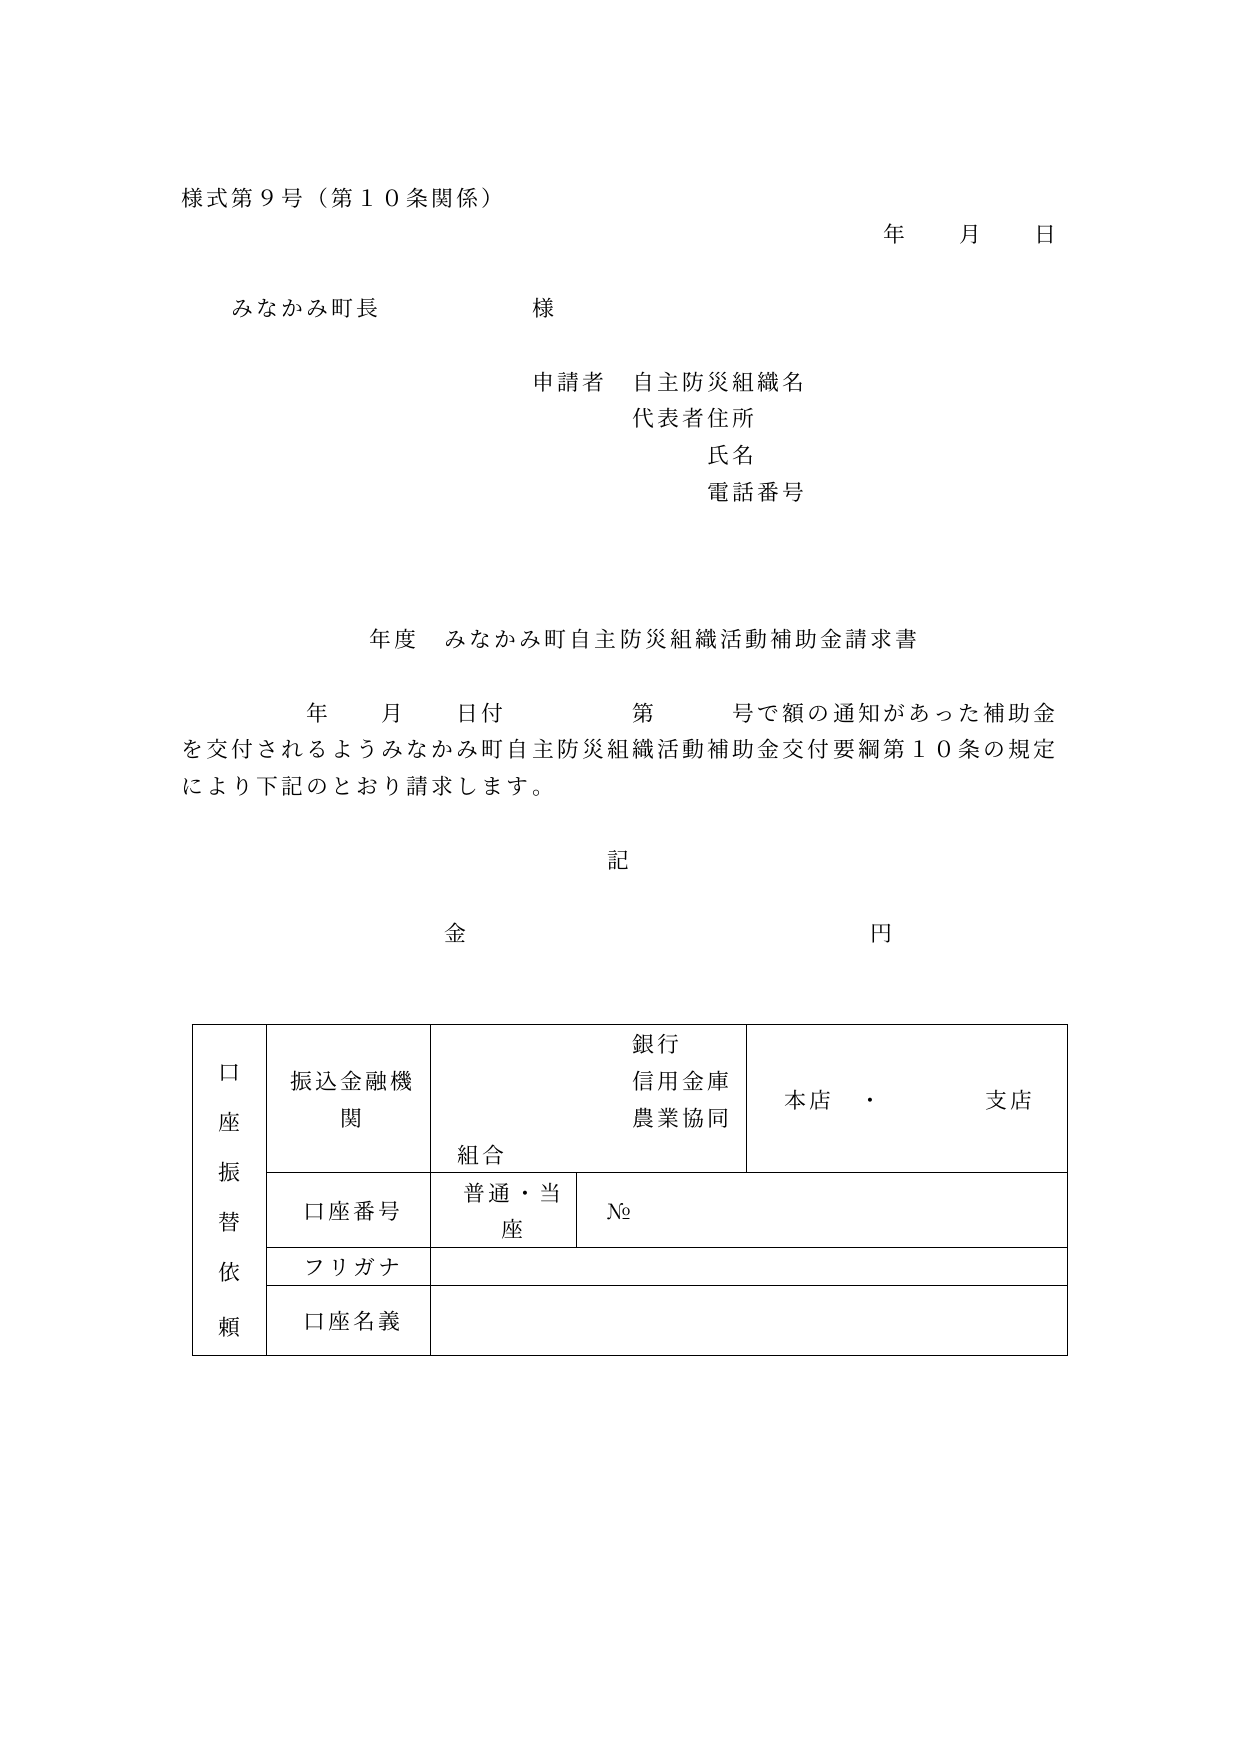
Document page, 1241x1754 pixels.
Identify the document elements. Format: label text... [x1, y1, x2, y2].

table_cell フリガナ [267, 1248, 430, 1284]
table_header 銀行 信用金庫 農業協同組合 [431, 1025, 746, 1172]
text みなかみ町長 様 [181, 289, 1059, 325]
text 金 円 [181, 914, 958, 951]
text 年 月 日 [181, 215, 1059, 252]
table_header 本店 ・ 支店 [747, 1025, 1067, 1172]
table_cell № [577, 1173, 1067, 1247]
text 年度 みなかみ町自主防災組織活動補助金請求書 [181, 619, 1059, 656]
text 様式第９号（第１０条関係） [181, 178, 1059, 215]
table_cell 普通・当座 [431, 1173, 576, 1247]
table_cell 口座名義 [267, 1286, 430, 1354]
text 電話番号 [181, 472, 1059, 509]
text 氏名 [181, 436, 1059, 472]
table_cell 口座番号 [267, 1173, 430, 1247]
text 代表者住所 [181, 399, 1059, 436]
text 記 [181, 840, 1059, 877]
table_cell [431, 1286, 1067, 1354]
text 申請者 自主防災組織名 [181, 362, 1059, 399]
text 年 月 日付 第 号で額の通知があった補助金を交付されるようみなかみ町自主防災組織活動補助金交付要綱第１０条の規定により下記のとおり請求します。 [181, 693, 1059, 803]
table_header 振込金融機関 [267, 1025, 430, 1172]
table_cell [431, 1248, 1067, 1284]
table_header 口座振替依頼 [193, 1025, 266, 1354]
